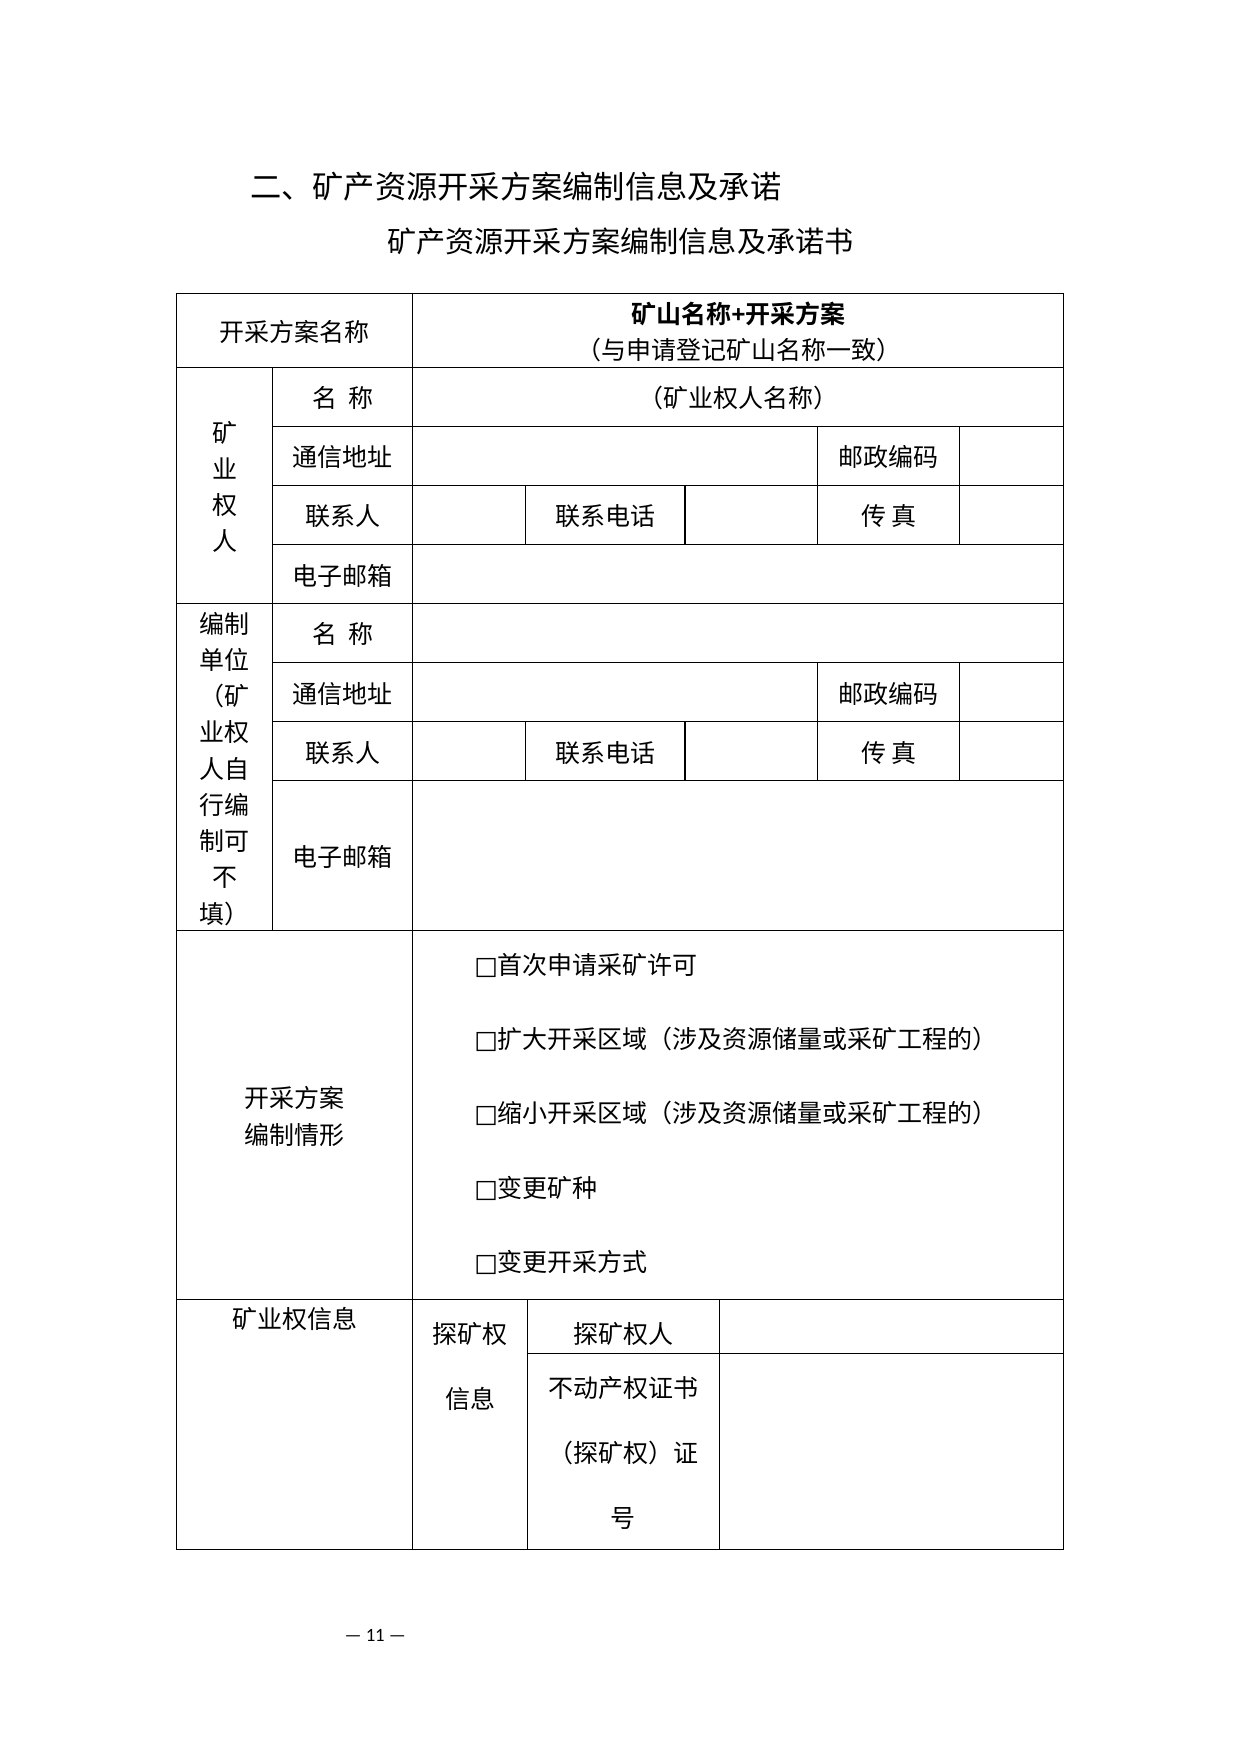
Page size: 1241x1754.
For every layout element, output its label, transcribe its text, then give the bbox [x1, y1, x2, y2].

table_cell 通信地址 [273, 663, 412, 721]
table_cell [413, 781, 1063, 930]
table_cell □首次申请采矿许可 □扩大开采区域（涉及资源储量或采矿工程的） □缩小开采区域（涉及资源储量或采矿工程的） □变更矿种 □变更开采方式 [413, 931, 1063, 1299]
table_cell [686, 486, 817, 544]
table_cell 邮政编码 [818, 663, 959, 721]
table_header 开采方案名称 [177, 294, 412, 367]
table_cell [686, 722, 817, 780]
table_cell [960, 486, 1063, 544]
table_cell 通信地址 [273, 427, 412, 485]
table_cell （矿业权人名称） [413, 368, 1063, 426]
table_cell 电子邮箱 [273, 545, 412, 603]
table_cell 传 真 [818, 722, 959, 780]
table_cell 名 称 [273, 368, 412, 426]
table_cell 开采方案 编制情形 [177, 931, 412, 1299]
table_cell 联系电话 [526, 486, 684, 544]
table_cell 名 称 [273, 604, 412, 662]
table_cell [413, 545, 1063, 603]
table_cell [413, 427, 817, 485]
table_cell [413, 604, 1063, 662]
table_cell 联系电话 [526, 722, 684, 780]
table_cell 探矿权人 [528, 1300, 719, 1353]
table_cell [960, 663, 1063, 721]
table_cell [413, 722, 525, 780]
table_cell 编制 单位（矿业权人自行编制可不填） [177, 604, 272, 930]
table_cell [720, 1354, 1063, 1549]
table_cell 邮政编码 [818, 427, 959, 485]
text 二、矿产资源开采方案编制信息及承诺 [187, 162, 1053, 207]
table_cell 不动产权证书（探矿权）证号 [528, 1354, 719, 1549]
table_cell [720, 1300, 1063, 1353]
table_cell 传 真 [818, 486, 959, 544]
table_cell [960, 722, 1063, 780]
table_cell 矿 业 权 人 [177, 368, 272, 603]
table_cell 矿业权信息 [177, 1300, 412, 1549]
text 矿产资源开采方案编制信息及承诺书 [187, 207, 1053, 272]
table_cell [413, 486, 525, 544]
table_cell 联系人 [273, 486, 412, 544]
table_cell 联系人 [273, 722, 412, 780]
table_cell 探矿权信息 [413, 1300, 527, 1549]
table_cell 电子邮箱 [273, 781, 412, 930]
table_cell [413, 663, 817, 721]
table_cell [960, 427, 1063, 485]
table_header 矿山名称+开采方案 （与申请登记矿山名称一致） [413, 294, 1063, 367]
